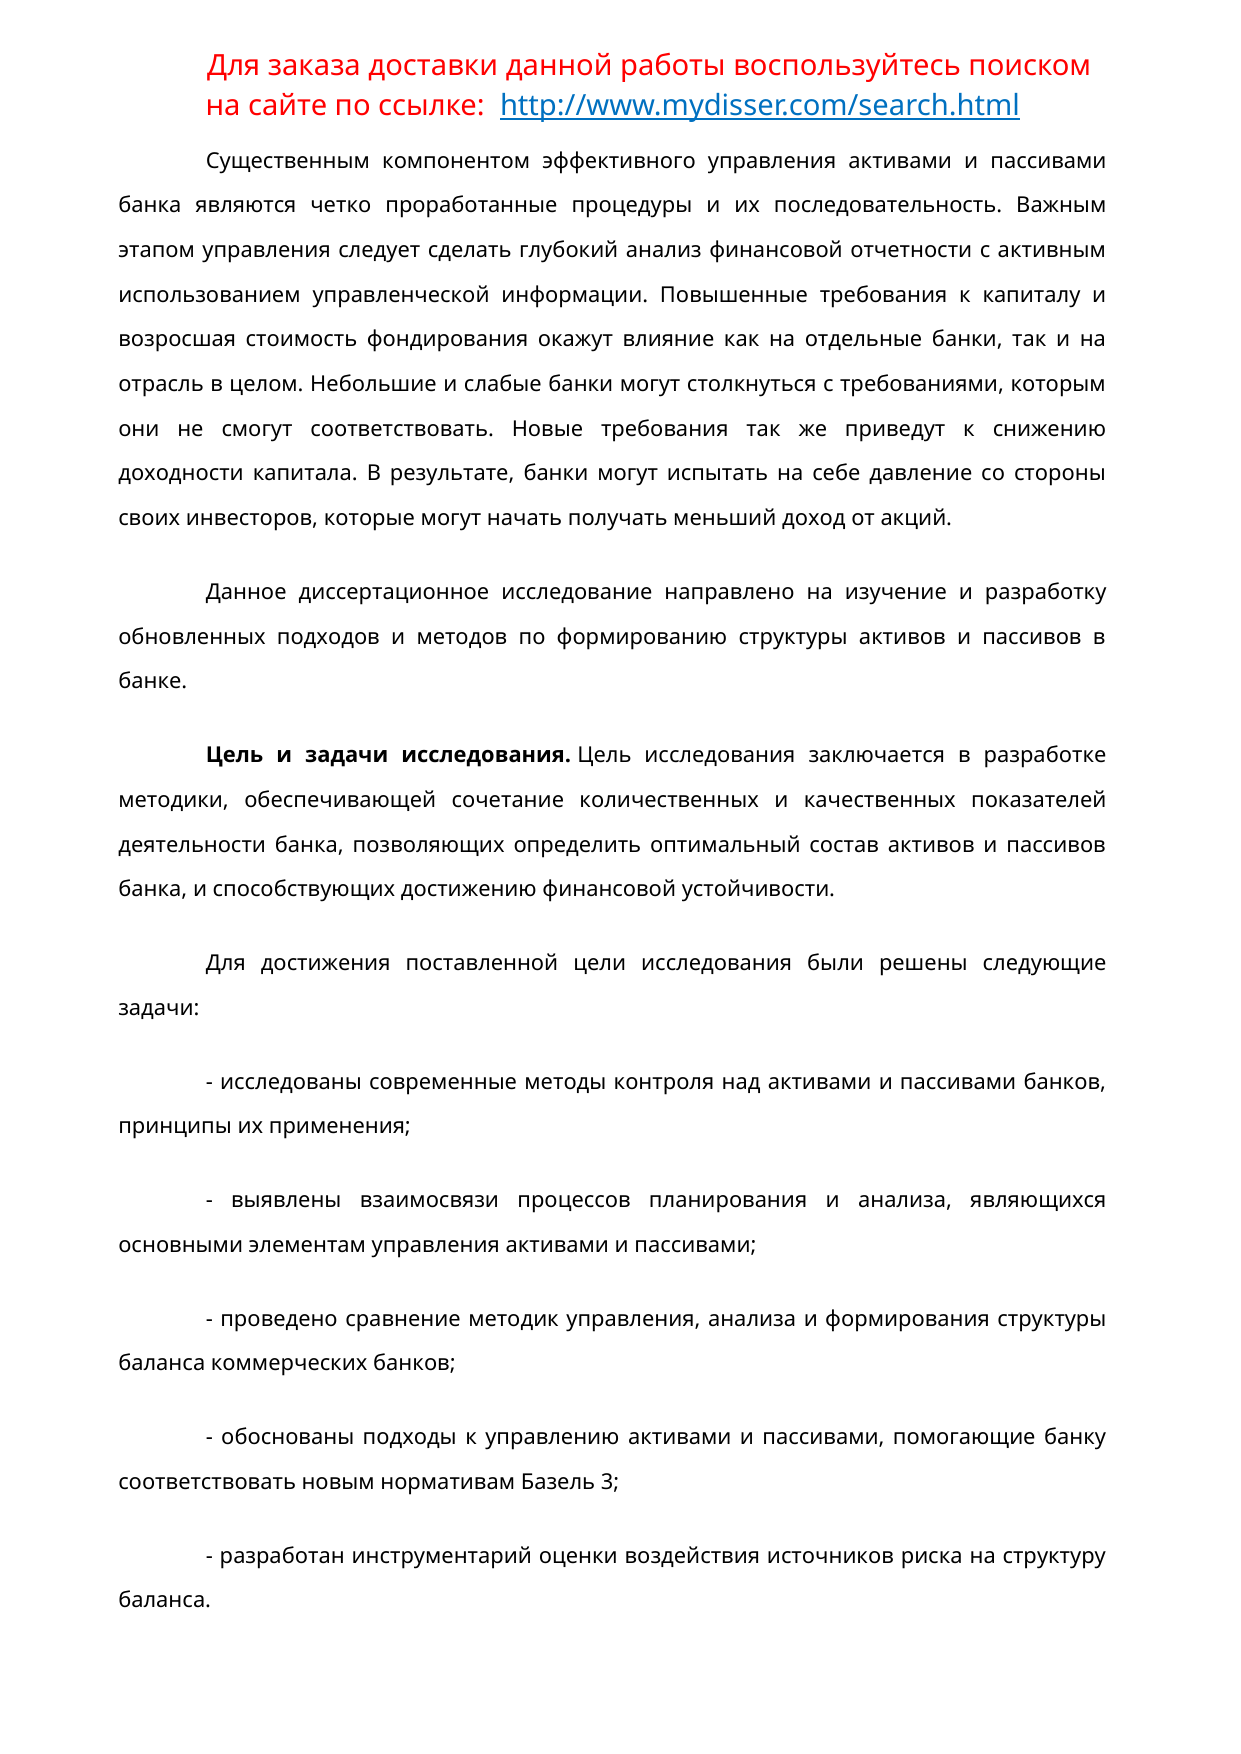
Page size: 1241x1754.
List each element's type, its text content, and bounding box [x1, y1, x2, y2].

text - проведено сравнение методик управления, анализа и формирования структуры баланса коммерческих банков; [118, 1303, 1107, 1377]
text Данное диссертационное исследование направлено на изучение и разработку обновленных подходов и методов по формированию структуры активов и пассивов в банке. [118, 576, 1107, 695]
text - исследованы современные методы контроля над активами и пассивами банков, принципы их применения; [118, 1066, 1107, 1140]
text Цель и задачи исследования. Цель исследования заключается в разработке методики, обеспечивающей сочетание количественных и качественных показателей деятельности банка, позволяющих определить оптимальный состав активов и пассивов банка, и способствующих достижению финансовой устойчивости. [118, 739, 1107, 903]
text - разработан инструментарий оценки воздействия источников риска на структуру баланса. [118, 1540, 1107, 1614]
text Для достижения поставленной цели исследования были решены следующие задачи: [118, 947, 1107, 1022]
text - обоснованы подходы к управлению активами и пассивами, помогающие банку соответствовать новым нормативам Базель 3; [118, 1421, 1107, 1496]
text - выявлены взаимосвязи процессов планирования и анализа, являющихся основными элементам управления активами и пассивами; [118, 1184, 1107, 1259]
text Существенным компонентом эффективного управления активами и пассивами банка являются четко проработанные процедуры и их последовательность. Важным этапом управления следует сделать глубокий анализ финансовой отчетности с активным использованием управленческой информации. Повышенные требования к капиталу и возросшая стоимость фондирования окажут влияние как на отдельные банки, так и на отрасль в целом. Небольшие и слабые банки могут столкнуться с требованиями, которым они не смогут соответствовать. Новые требования так же приведут к снижению доходности капитала. В результате, банки могут испытать на себе давление со стороны своих инвесторов, которые могут начать получать меньший доход от акций. [118, 144, 1107, 532]
